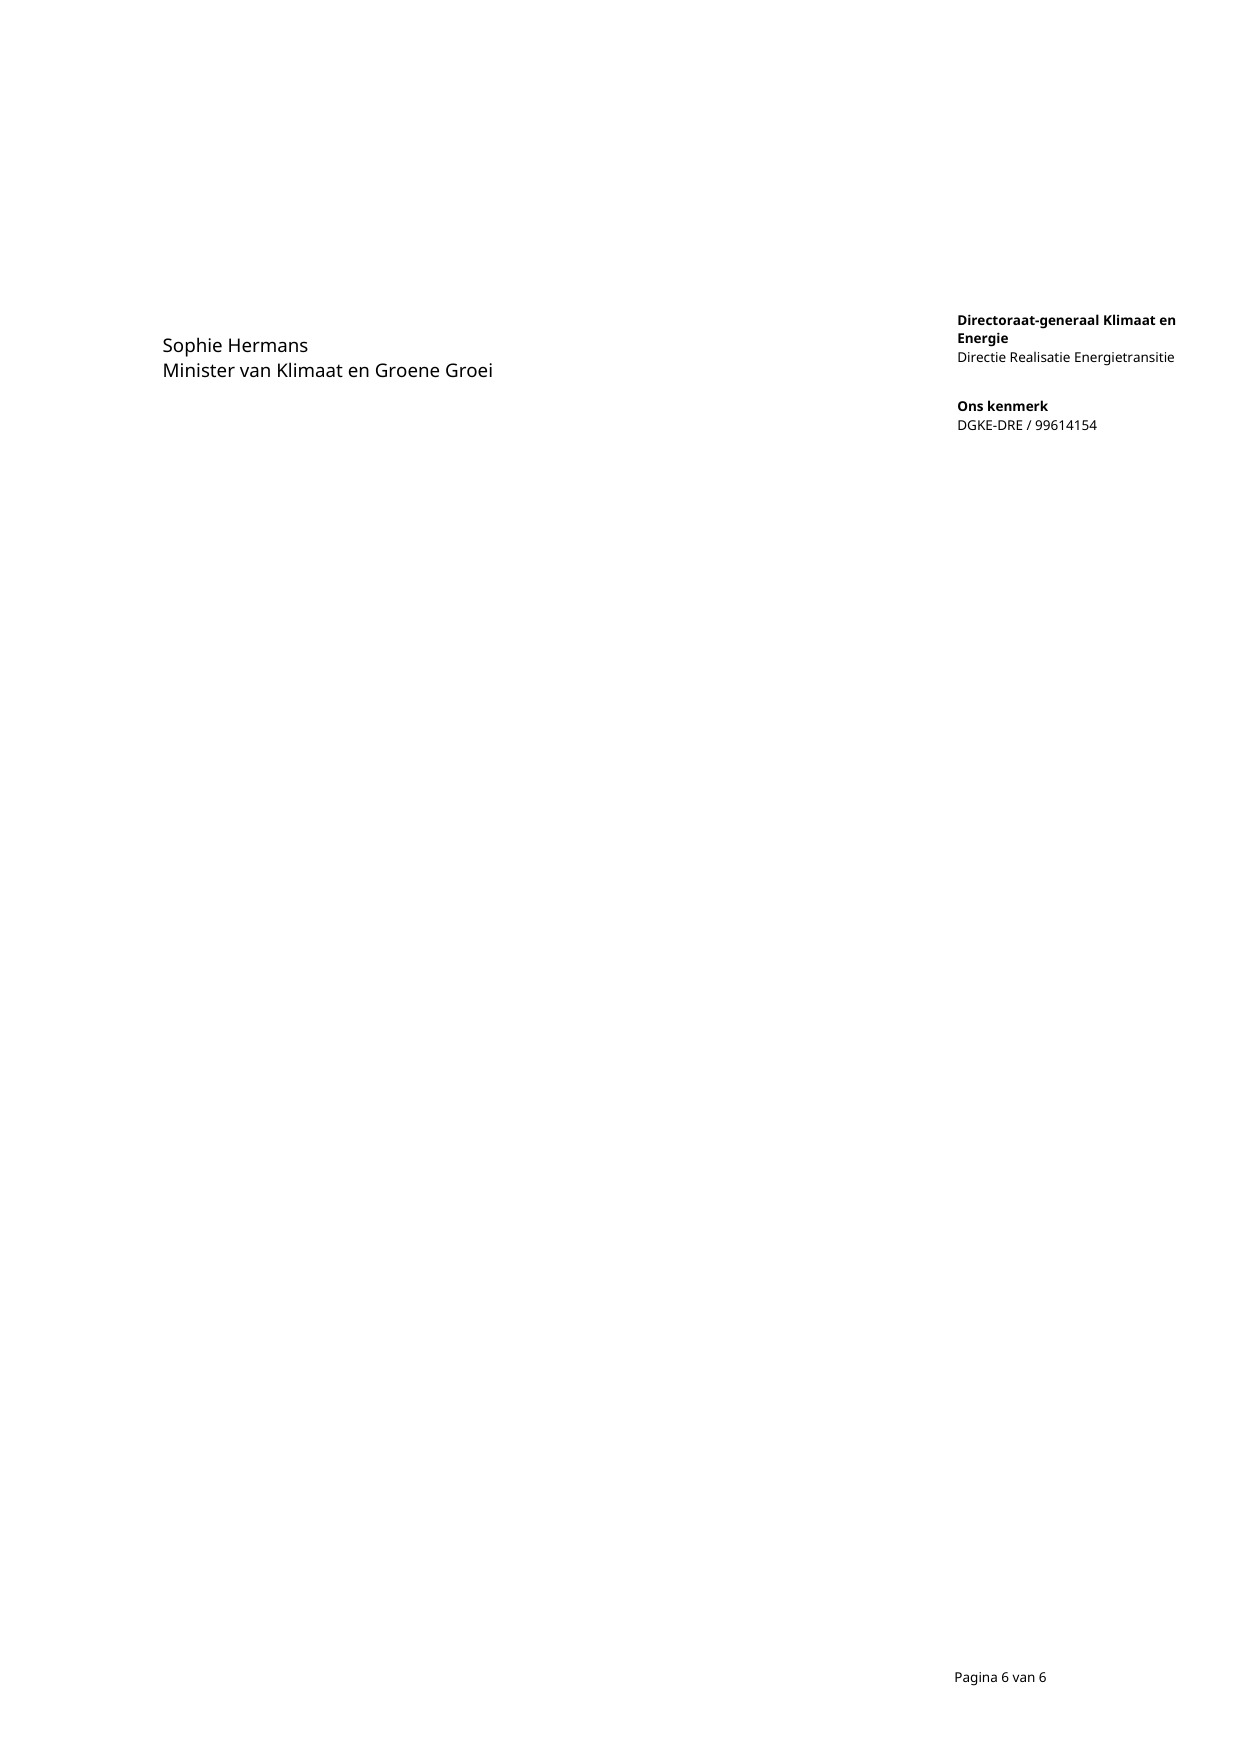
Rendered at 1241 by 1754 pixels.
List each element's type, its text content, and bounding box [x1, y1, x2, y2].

text Minister van Klimaat en Groene Groei [162, 358, 947, 383]
text Sophie Hermans [162, 332, 947, 358]
